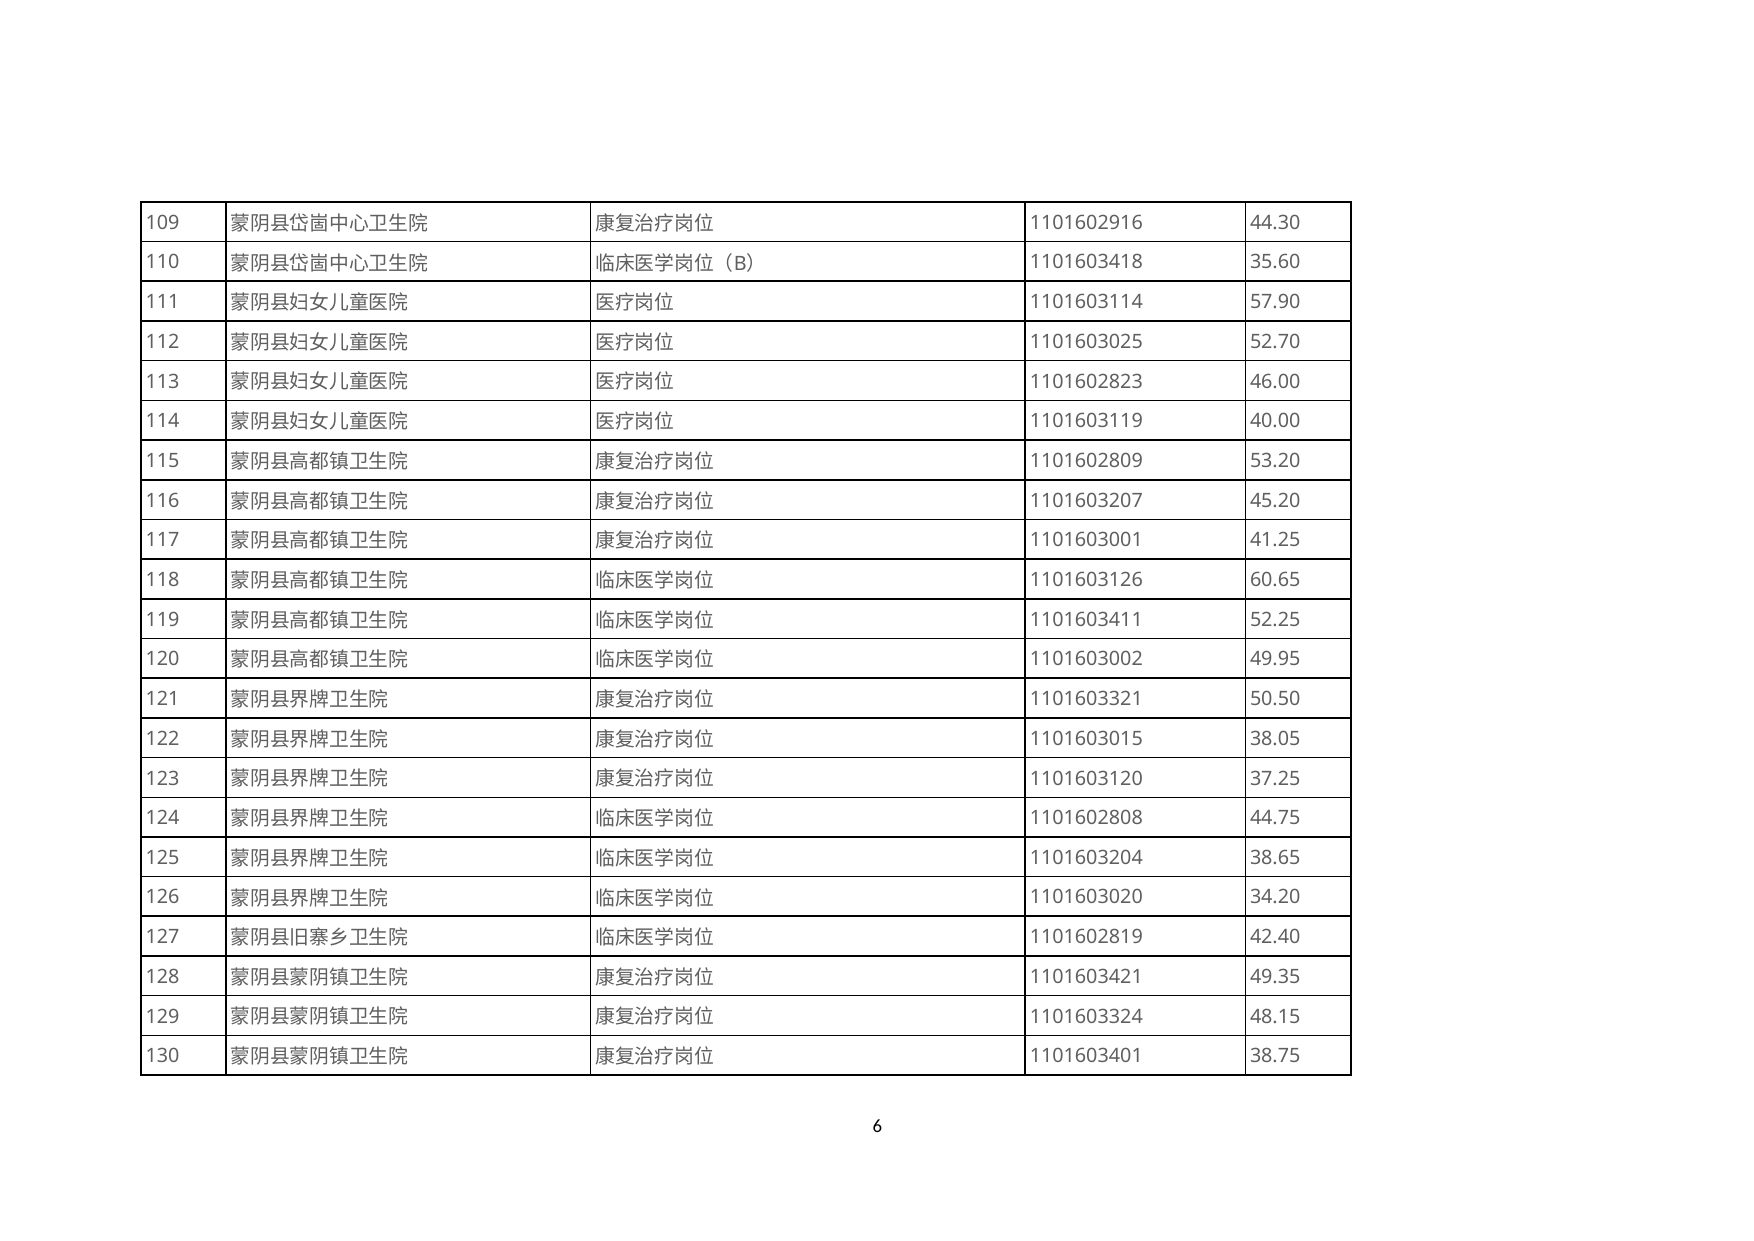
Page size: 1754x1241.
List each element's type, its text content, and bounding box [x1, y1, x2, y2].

table_cell 1101603015 [1026, 719, 1245, 757]
table_cell 蒙阴县界牌卫生院 [227, 838, 590, 876]
table_cell 1101603114 [1026, 282, 1245, 320]
table_cell 48.15 [1246, 996, 1350, 1034]
table_cell 1101603126 [1026, 560, 1245, 598]
table_cell 1101603020 [1026, 877, 1245, 915]
table_cell 50.50 [1246, 679, 1350, 717]
table_cell 康复治疗岗位 [591, 758, 1024, 796]
table_cell 1101603025 [1026, 322, 1245, 360]
table_cell 120 [142, 639, 225, 677]
table_cell 蒙阴县蒙阴镇卫生院 [227, 957, 590, 995]
table_cell 医疗岗位 [591, 361, 1024, 399]
table_cell 康复治疗岗位 [591, 679, 1024, 717]
table_cell 1101603324 [1026, 996, 1245, 1034]
table_cell 44.30 [1246, 203, 1350, 241]
table_cell 1101602819 [1026, 917, 1245, 955]
table_cell 35.60 [1246, 242, 1350, 280]
table_cell 109 [142, 203, 225, 241]
table_cell 34.20 [1246, 877, 1350, 915]
table_cell 37.25 [1246, 758, 1350, 796]
table_cell 蒙阴县妇女儿童医院 [227, 282, 590, 320]
table_cell 115 [142, 441, 225, 479]
table_cell 60.65 [1246, 560, 1350, 598]
table_cell 44.75 [1246, 798, 1350, 836]
table_cell 蒙阴县高都镇卫生院 [227, 600, 590, 638]
table_cell 临床医学岗位 [591, 639, 1024, 677]
table_cell 53.20 [1246, 441, 1350, 479]
table_cell 52.70 [1246, 322, 1350, 360]
table_cell 蒙阴县高都镇卫生院 [227, 441, 590, 479]
table_cell 1101603120 [1026, 758, 1245, 796]
table_cell 蒙阴县蒙阴镇卫生院 [227, 996, 590, 1034]
table_cell 康复治疗岗位 [591, 719, 1024, 757]
table_cell 蒙阴县蒙阴镇卫生院 [227, 1036, 590, 1074]
table_cell 医疗岗位 [591, 322, 1024, 360]
table_cell 蒙阴县界牌卫生院 [227, 719, 590, 757]
table_cell 临床医学岗位 [591, 877, 1024, 915]
table_cell 114 [142, 401, 225, 439]
table_cell 蒙阴县高都镇卫生院 [227, 481, 590, 518]
table_cell 康复治疗岗位 [591, 1036, 1024, 1074]
table_cell 52.25 [1246, 600, 1350, 638]
table_cell 38.75 [1246, 1036, 1350, 1074]
table_cell 1101603418 [1026, 242, 1245, 280]
table_cell 126 [142, 877, 225, 915]
table_cell 123 [142, 758, 225, 796]
table_cell 医疗岗位 [591, 282, 1024, 320]
table_cell 118 [142, 560, 225, 598]
table_cell 130 [142, 1036, 225, 1074]
table_cell 46.00 [1246, 361, 1350, 399]
table_cell 蒙阴县界牌卫生院 [227, 798, 590, 836]
table_cell 蒙阴县岱崮中心卫生院 [227, 203, 590, 241]
table_cell 111 [142, 282, 225, 320]
table_cell 临床医学岗位 [591, 798, 1024, 836]
table_cell 1101602809 [1026, 441, 1245, 479]
table_cell 蒙阴县旧寨乡卫生院 [227, 917, 590, 955]
table_cell 129 [142, 996, 225, 1034]
table_cell 38.05 [1246, 719, 1350, 757]
table_cell 临床医学岗位（B） [591, 242, 1024, 280]
table_cell 40.00 [1246, 401, 1350, 439]
table_cell 蒙阴县岱崮中心卫生院 [227, 242, 590, 280]
table_cell 1101603421 [1026, 957, 1245, 995]
table_cell 125 [142, 838, 225, 876]
table_cell 临床医学岗位 [591, 917, 1024, 955]
table_cell 112 [142, 322, 225, 360]
table_cell 康复治疗岗位 [591, 957, 1024, 995]
table_cell 康复治疗岗位 [591, 481, 1024, 518]
table_cell 124 [142, 798, 225, 836]
table_cell 蒙阴县高都镇卫生院 [227, 520, 590, 558]
table_cell 1101603001 [1026, 520, 1245, 558]
table_cell 1101602823 [1026, 361, 1245, 399]
table_cell 康复治疗岗位 [591, 203, 1024, 241]
table_cell 45.20 [1246, 481, 1350, 518]
table_cell 蒙阴县界牌卫生院 [227, 877, 590, 915]
table_cell 1101603411 [1026, 600, 1245, 638]
table_cell 蒙阴县高都镇卫生院 [227, 560, 590, 598]
table_cell 119 [142, 600, 225, 638]
table_cell 康复治疗岗位 [591, 441, 1024, 479]
table_cell 临床医学岗位 [591, 560, 1024, 598]
table_cell 128 [142, 957, 225, 995]
table_cell 1101603204 [1026, 838, 1245, 876]
table_cell 49.95 [1246, 639, 1350, 677]
table_cell 117 [142, 520, 225, 558]
table_cell 122 [142, 719, 225, 757]
table_cell 临床医学岗位 [591, 838, 1024, 876]
table_cell 1101602916 [1026, 203, 1245, 241]
table_cell 57.90 [1246, 282, 1350, 320]
table_cell 临床医学岗位 [591, 600, 1024, 638]
table_cell 蒙阴县界牌卫生院 [227, 679, 590, 717]
table_cell 康复治疗岗位 [591, 996, 1024, 1034]
table_cell 1101603002 [1026, 639, 1245, 677]
table_cell 蒙阴县妇女儿童医院 [227, 361, 590, 399]
table_cell 38.65 [1246, 838, 1350, 876]
table_cell 蒙阴县高都镇卫生院 [227, 639, 590, 677]
table_cell 110 [142, 242, 225, 280]
table_cell 康复治疗岗位 [591, 520, 1024, 558]
table_cell 113 [142, 361, 225, 399]
table_cell 蒙阴县妇女儿童医院 [227, 322, 590, 360]
table_cell 116 [142, 481, 225, 518]
table_cell 42.40 [1246, 917, 1350, 955]
table_cell 蒙阴县妇女儿童医院 [227, 401, 590, 439]
table_cell 1101603119 [1026, 401, 1245, 439]
table_cell 127 [142, 917, 225, 955]
table_cell 121 [142, 679, 225, 717]
table_cell 49.35 [1246, 957, 1350, 995]
table_cell 蒙阴县界牌卫生院 [227, 758, 590, 796]
table_cell 41.25 [1246, 520, 1350, 558]
table_cell 医疗岗位 [591, 401, 1024, 439]
table_cell 1101603207 [1026, 481, 1245, 518]
table_cell 1101602808 [1026, 798, 1245, 836]
table_cell 1101603401 [1026, 1036, 1245, 1074]
table_cell 1101603321 [1026, 679, 1245, 717]
